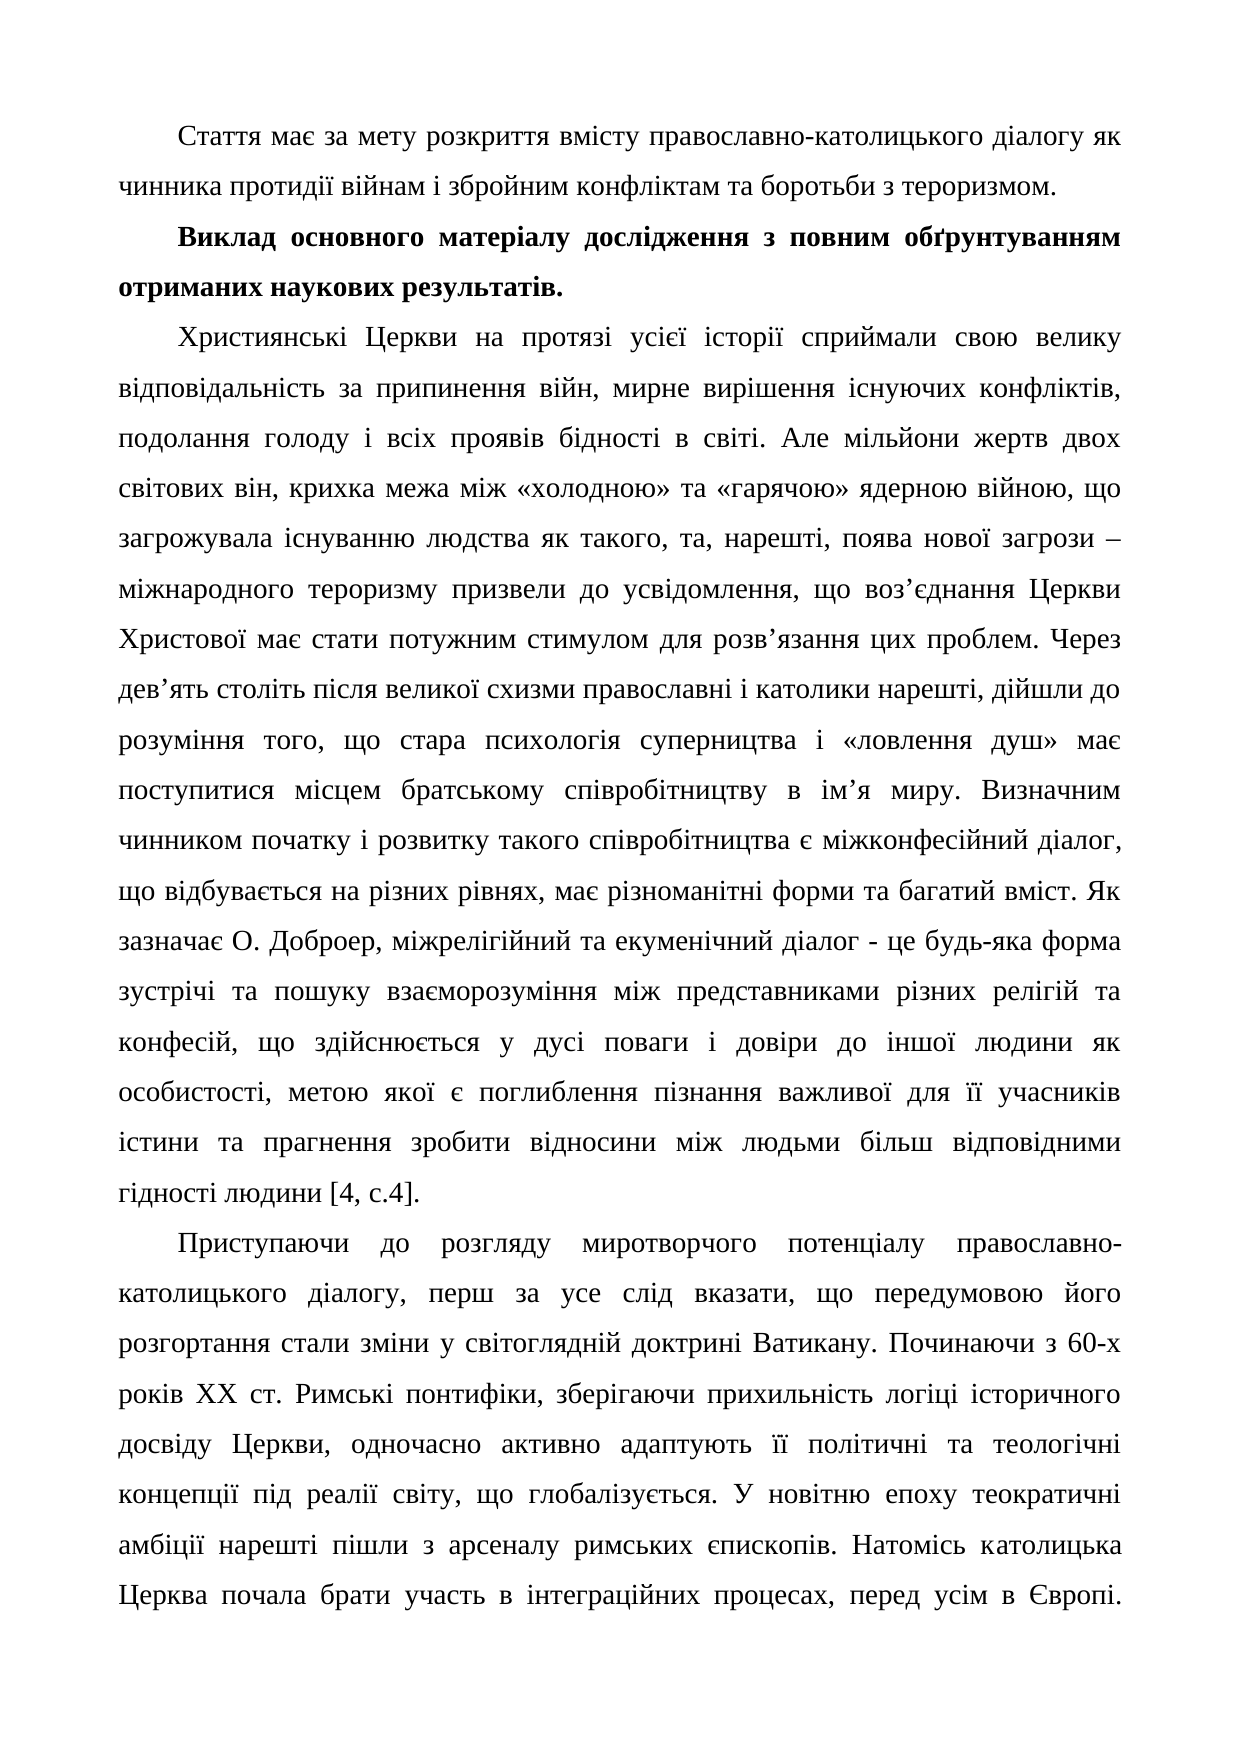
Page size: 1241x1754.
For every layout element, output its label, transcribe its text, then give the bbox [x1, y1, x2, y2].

text Виклад основного матеріалу дослідження з повним обґрунтуванням отриманих наукових результатів. [118, 219, 1122, 303]
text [118, 1225, 1122, 1611]
text Християнські Церкви на протязі усієї історії сприймали свою велику відповідальність за припинення війн, мирне вирішення існуючих конфліктів, подолання голоду і всіх проявів бідності в світі. Але мільйони жертв двох світових він, крихка межа між «холодною» та «гарячою» ядерною війною, що загрожувала існуванню людства як такого, та, нарешті, поява нової загрози – міжнародного тероризму призвели до усвідомлення, що воз’єднання Церкви Христової має стати потужним стимулом для розв’язання цих проблем. Через дев’ять століть після великої схизми православні і католики нарешті, дійшли до розуміння того, що стара психологія суперництва і «ловлення душ» має поступитися місцем братському співробітництву в ім’я миру. Визначним чинником початку і розвитку такого співробітництва є міжконфесійний діалог, що відбувається на різних рівнях, має різноманітні форми та багатий вміст. Як зазначає О. Доброер, міжрелігійний та екуменічний діалог - це будь-яка форма зустрічі та пошуку взаєморозуміння між представниками різних релігій та конфесій, що здійснюється у дусі поваги і довіри до іншої людини як особистості, метою якої є поглиблення пізнання важливої для її учасників істини та прагнення зробити відносини між людьми більш відповідними гідності людини [4, c.4]. [118, 319, 1122, 1208]
text Стаття має за мету розкриття вмісту православно-католицького діалогу як чинника протидії війнам і збройним конфліктам та боротьби з тероризмом. [118, 118, 1122, 202]
